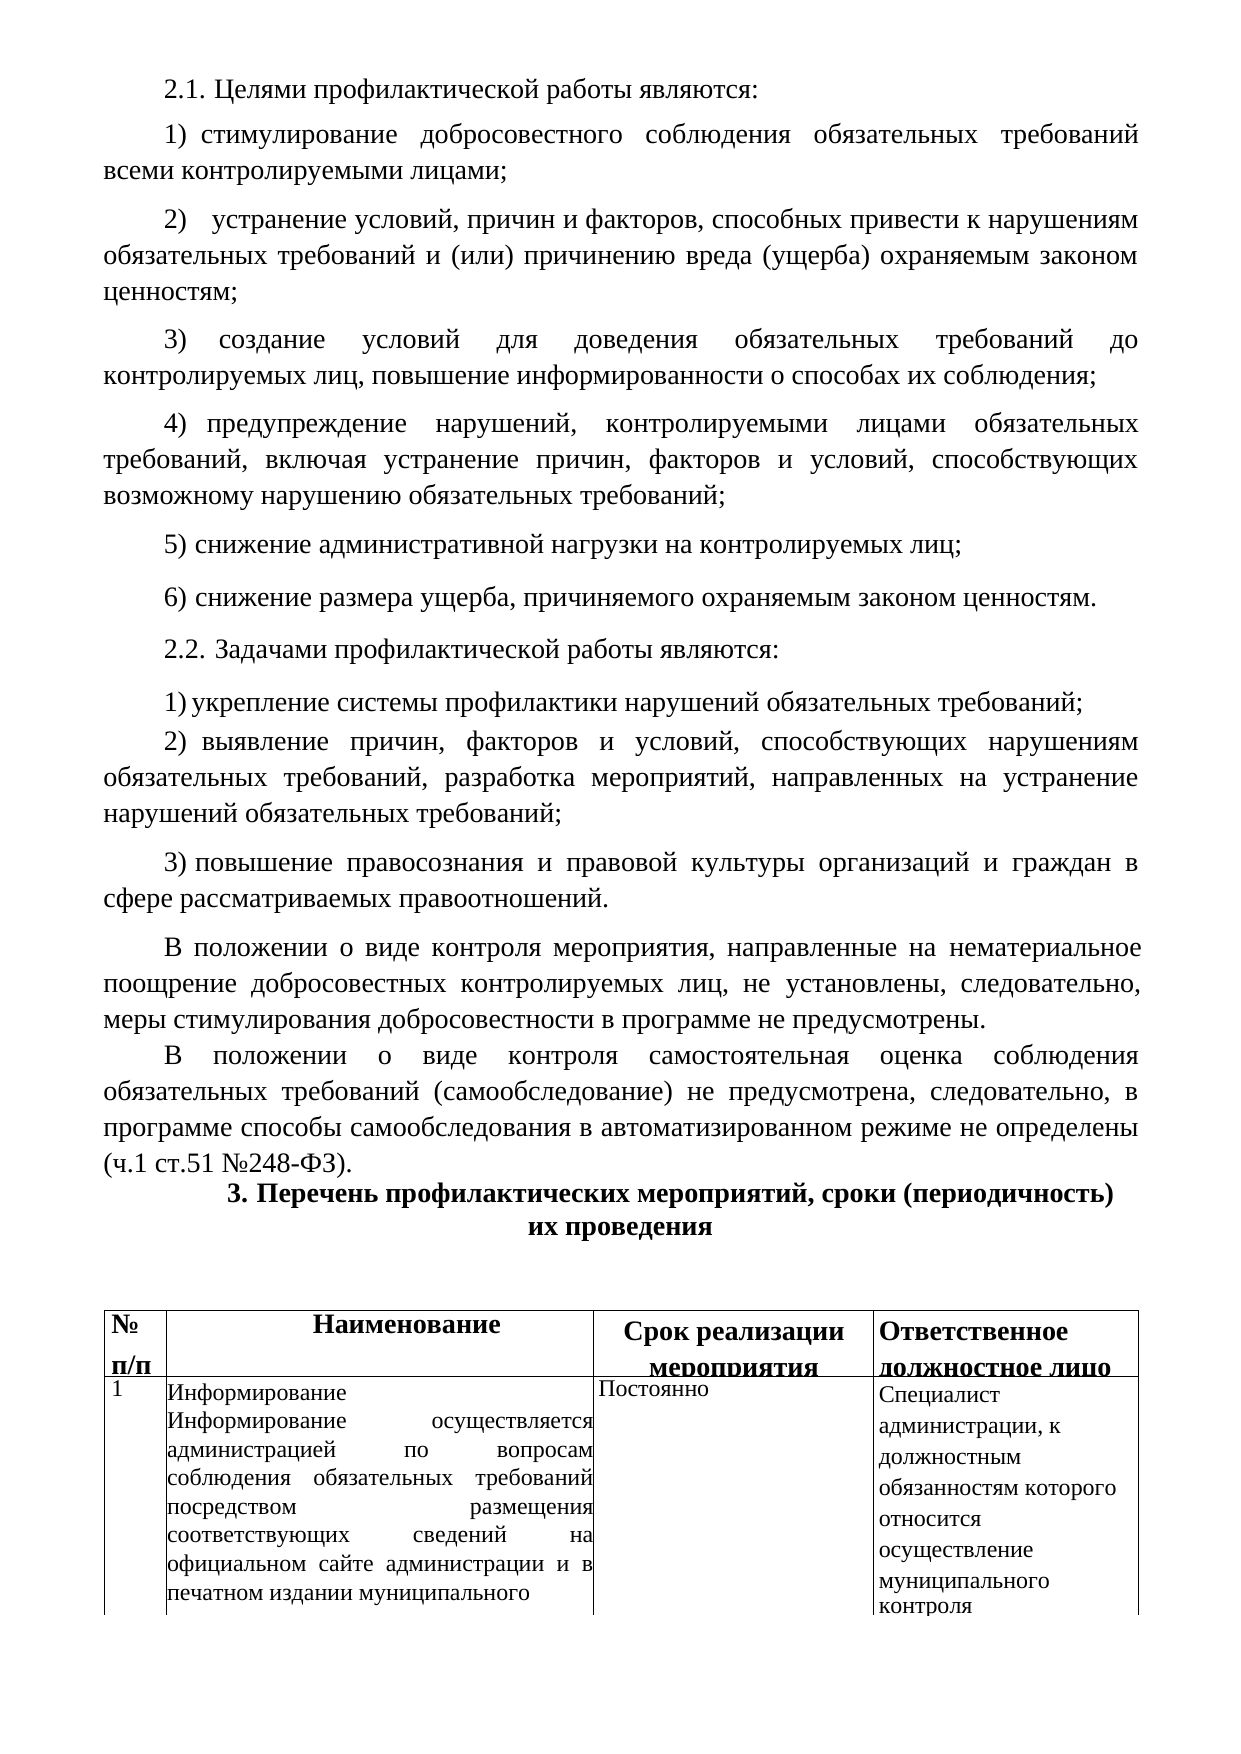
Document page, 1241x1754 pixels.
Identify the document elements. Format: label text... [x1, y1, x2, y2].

text В положении о виде контроля мероприятия, направленные на нематериальное поощрение добросовестных контролируемых лиц, не установлены, следовательно, меры стимулирования добросовестности в программе не предусмотрены. [103, 928, 1142, 1036]
table_cell Постоянно [594, 1377, 873, 1615]
list Задачами профилактической работы являются: [103, 617, 1142, 669]
table_cell Информирование Информирование осуществляется администрацией по вопросам соблюдения обязательных требований посредством размещения соответствующих сведений на официальном сайте администрации и в печатном издании муниципального [167, 1377, 593, 1615]
list Целями профилактической работы являются: [103, 76, 1142, 104]
list устранение условий, причин и факторов, способных привести к нарушениям обязательных требований и (или) причинению вреда (ущерба) охраняемым законом ценностям; [103, 199, 1140, 307]
list создание условий для доведения обязательных требований до контролируемых лиц, повышение информированности о способах их соблюдения; [103, 320, 1140, 391]
list снижение административной нагрузки на контролируемых лиц; [103, 512, 1142, 564]
list снижение размера ущерба, причиняемого охраняемым законом ценностям. [103, 564, 1142, 617]
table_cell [874, 1377, 1138, 1615]
table_header Ответственное должностное лицо [874, 1311, 1138, 1376]
table_cell 1 [105, 1377, 166, 1615]
text их проведения [101, 1213, 1140, 1241]
text В положении о виде контроля самостоятельная оценка соблюдения обязательных требований (самообследование) не предусмотрена, следовательно, в программе способы самообследования в автоматизированном режиме не определены (ч.1 ст.51 №248-ФЗ). [103, 1036, 1140, 1180]
list стимулирование добросовестного соблюдения обязательных требований всеми контролируемыми лицами; [103, 115, 1140, 187]
list повышение правосознания и правовой культуры организаций и граждан в сфере рассматриваемых правоотношений. [103, 842, 1140, 915]
list выявление причин, факторов и условий, способствующих нарушениям обязательных требований, разработка мероприятий, направленных на устранение нарушений обязательных требований; [103, 722, 1140, 830]
table_header № п/п [105, 1311, 166, 1376]
list укрепление системы профилактики нарушений обязательных требований; [103, 669, 1142, 722]
list Перечень профилактических мероприятий, сроки (периодичность) [101, 1180, 1115, 1208]
table_header Срок реализации мероприятия [594, 1311, 873, 1376]
list предупреждение нарушений, контролируемыми лицами обязательных требований, включая устранение причин, факторов и условий, способствующих возможному нарушению обязательных требований; [103, 403, 1140, 512]
table_header Наименование [167, 1311, 593, 1376]
